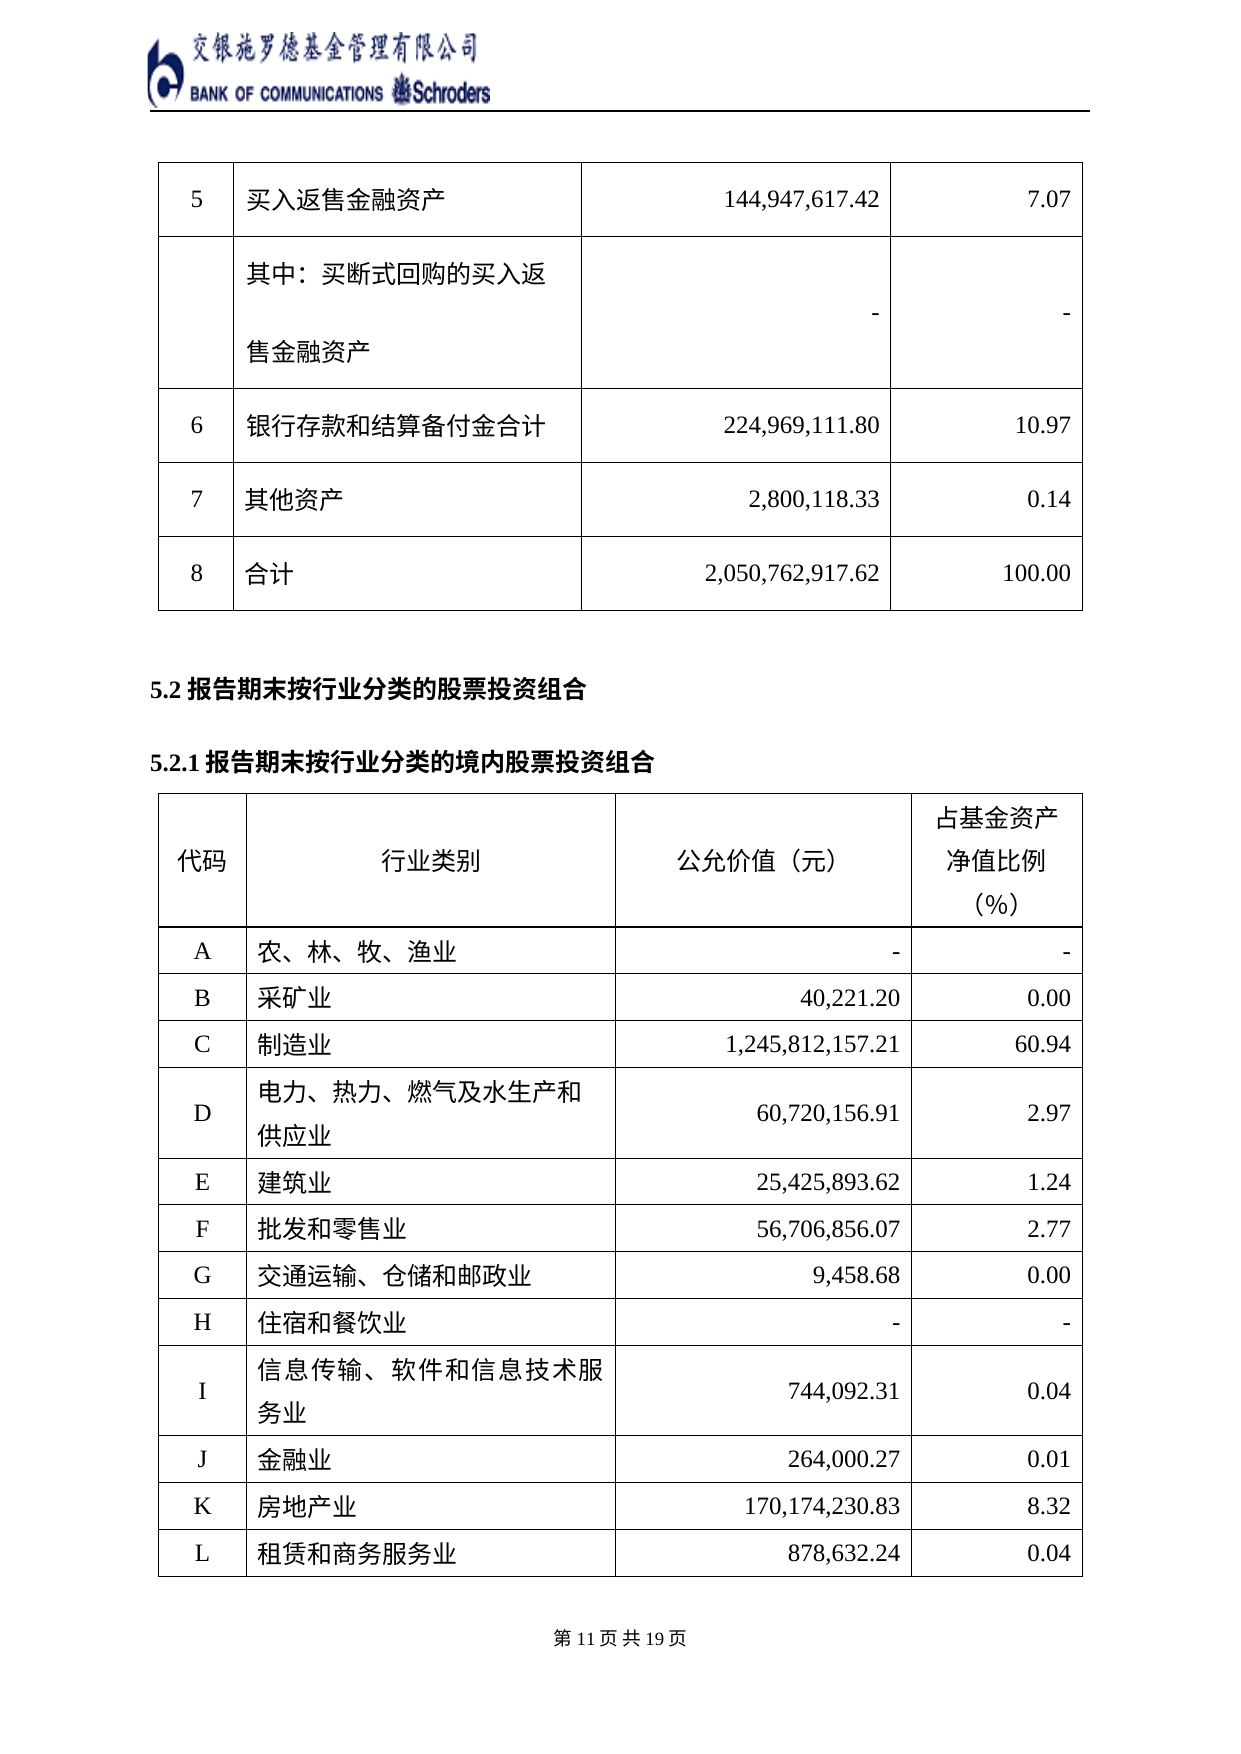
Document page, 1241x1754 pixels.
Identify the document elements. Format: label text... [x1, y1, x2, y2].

table_cell 农、林、牧、渔业 [247, 928, 615, 973]
table_cell 40,221.20 [616, 974, 911, 1020]
table_cell 8.32 [912, 1483, 1082, 1529]
table_cell 2.77 [912, 1205, 1082, 1251]
table_cell A [159, 928, 246, 973]
table_cell 25,425,893.62 [616, 1159, 911, 1204]
table_header 行业类别 [247, 794, 615, 926]
table_cell 制造业 [247, 1021, 615, 1067]
table_cell 100.00 [891, 537, 1082, 610]
table_cell 房地产业 [247, 1483, 615, 1529]
table_cell 224,969,111.80 [582, 389, 890, 462]
table_cell H [159, 1299, 246, 1345]
table_cell 合计 [234, 537, 581, 610]
table_cell 其他资产 [234, 463, 581, 536]
table_cell 其中：买断式回购的买入返售金融资产 [234, 237, 581, 388]
text 5.2 报告期末按行业分类的股票投资组合 [150, 656, 1090, 721]
table_cell - [616, 928, 911, 973]
table_cell B [159, 974, 246, 1020]
table_cell - [912, 928, 1082, 973]
table_cell 0.01 [912, 1436, 1082, 1482]
table_cell D [159, 1068, 246, 1157]
table_cell I [159, 1346, 246, 1435]
table_cell 60.94 [912, 1021, 1082, 1067]
table_cell 878,632.24 [616, 1530, 911, 1576]
table_cell 7.07 [891, 163, 1082, 236]
table_cell J [159, 1436, 246, 1482]
table_cell 批发和零售业 [247, 1205, 615, 1251]
table_cell F [159, 1205, 246, 1251]
table_cell 0.14 [891, 463, 1082, 536]
table_cell 2.97 [912, 1068, 1082, 1157]
table_cell 0.04 [912, 1530, 1082, 1576]
table_cell 采矿业 [247, 974, 615, 1020]
table_cell - [891, 237, 1082, 388]
table_cell 银行存款和结算备付金合计 [234, 389, 581, 462]
table_header 公允价值（元） [616, 794, 911, 926]
table_cell 住宿和餐饮业 [247, 1299, 615, 1345]
table_cell 7 [159, 463, 233, 536]
table_cell 5 [159, 163, 233, 236]
table_header 占基金资产净值比例（％） [912, 794, 1082, 926]
table_cell 租赁和商务服务业 [247, 1530, 615, 1576]
table_cell 144,947,617.42 [582, 163, 890, 236]
table_cell 56,706,856.07 [616, 1205, 911, 1251]
table_cell 0.00 [912, 1252, 1082, 1298]
table_cell 买入返售金融资产 [234, 163, 581, 236]
table_cell C [159, 1021, 246, 1067]
table_cell 264,000.27 [616, 1436, 911, 1482]
table_cell 2,050,762,917.62 [582, 537, 890, 610]
table_cell 0.04 [912, 1346, 1082, 1435]
table_cell 2,800,118.33 [582, 463, 890, 536]
table_cell 1,245,812,157.21 [616, 1021, 911, 1067]
table_header 代码 [159, 794, 246, 926]
table_cell L [159, 1530, 246, 1576]
table_cell 744,092.31 [616, 1346, 911, 1435]
table_cell G [159, 1252, 246, 1298]
table_cell 电力、热力、燃气及水生产和供应业 [247, 1068, 615, 1157]
table_cell - [582, 237, 890, 388]
text 5.2.1报告期末按行业分类的境内股票投资组合 [150, 728, 1090, 793]
table_cell 9,458.68 [616, 1252, 911, 1298]
table_cell 8 [159, 537, 233, 610]
table_cell 170,174,230.83 [616, 1483, 911, 1529]
table_cell E [159, 1159, 246, 1204]
table_cell 交通运输、仓储和邮政业 [247, 1252, 615, 1298]
table_cell 0.00 [912, 974, 1082, 1020]
table_cell 建筑业 [247, 1159, 615, 1204]
table_cell 10.97 [891, 389, 1082, 462]
table_cell 6 [159, 389, 233, 462]
table_cell K [159, 1483, 246, 1529]
picture [147, 32, 490, 108]
table_cell 60,720,156.91 [616, 1068, 911, 1157]
table_cell - [912, 1299, 1082, 1345]
table_cell 金融业 [247, 1436, 615, 1482]
table_cell 信息传输、软件和信息技术服务业 [247, 1346, 615, 1435]
table_cell [159, 237, 233, 388]
table_cell - [616, 1299, 911, 1345]
table_cell 1.24 [912, 1159, 1082, 1204]
